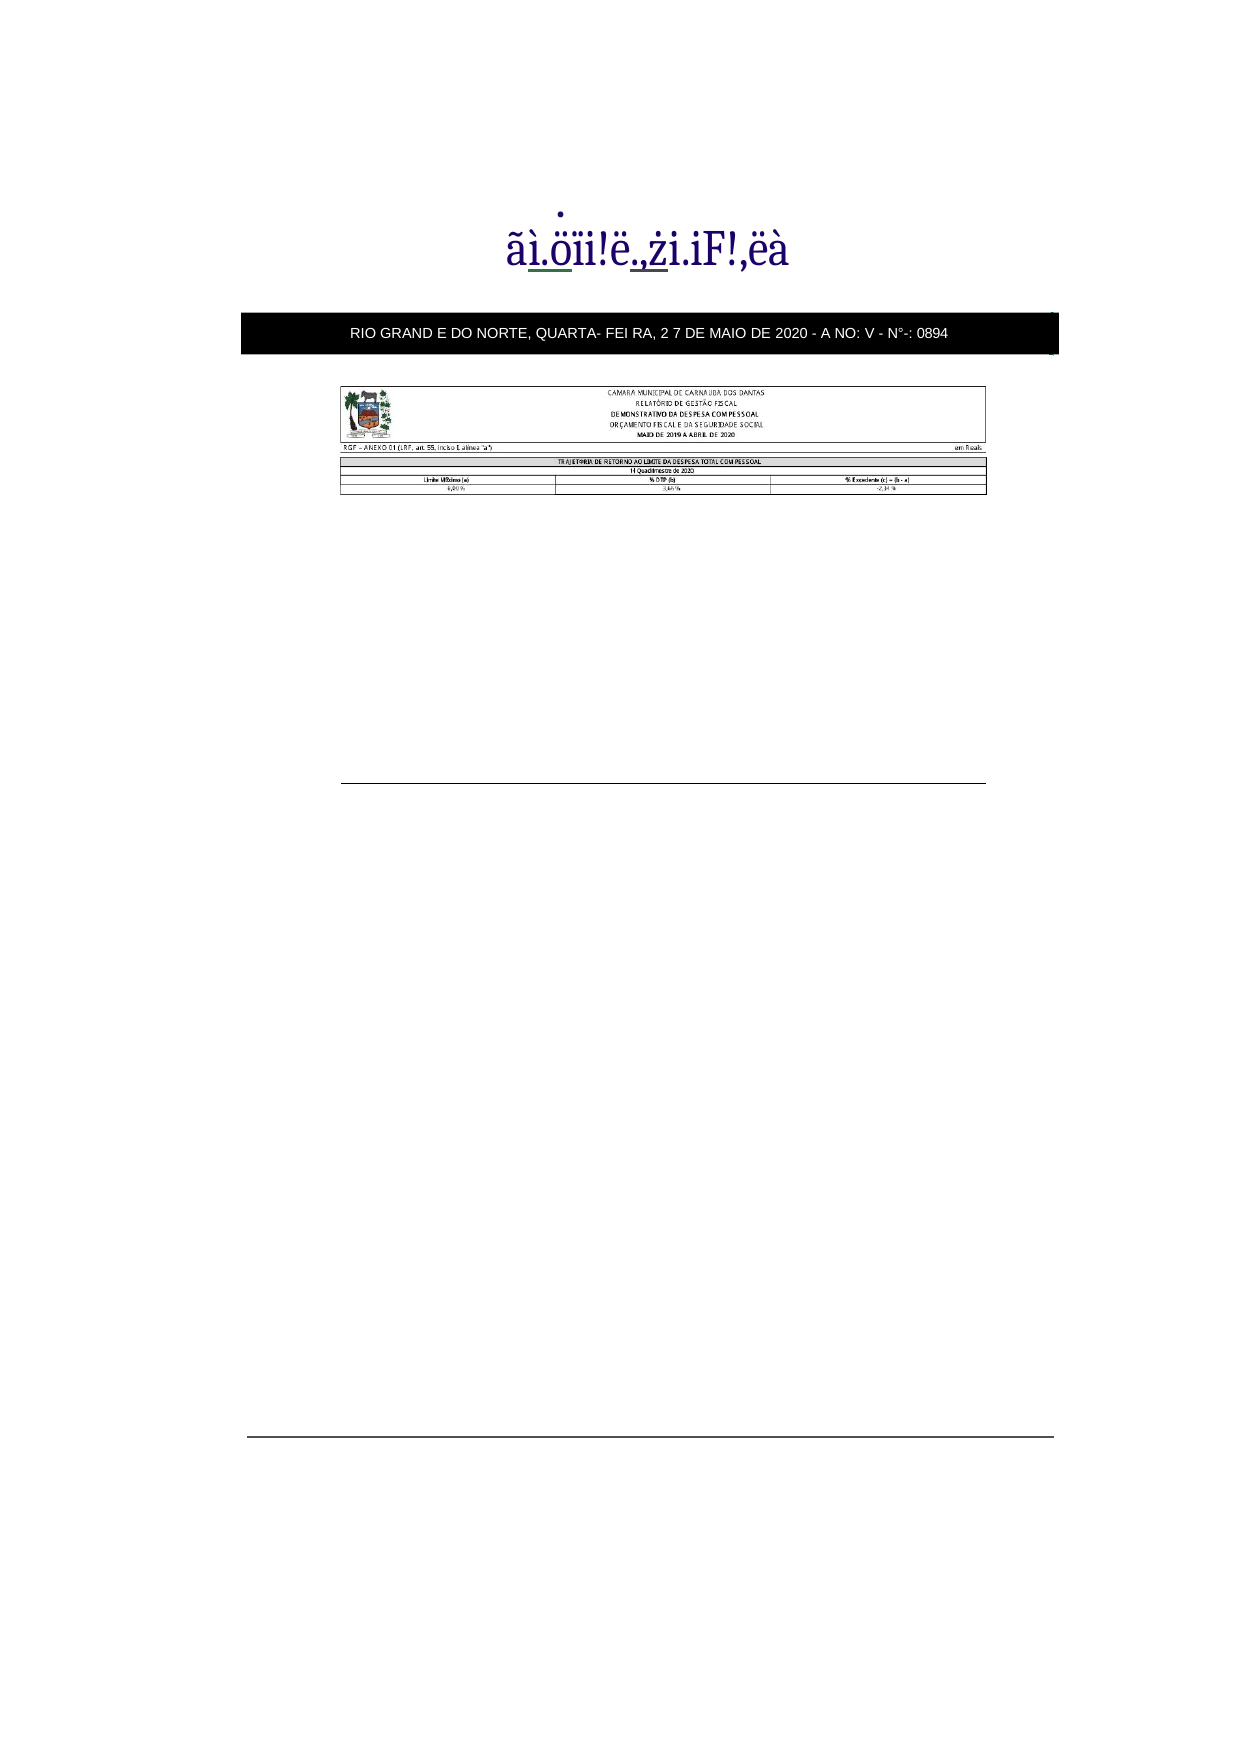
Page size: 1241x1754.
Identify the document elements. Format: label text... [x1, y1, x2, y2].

text . [133, 180, 990, 227]
picture [340, 386, 986, 453]
subtitle ãì.öïi!ë.,żi.iF!,ëà [145, 227, 1152, 275]
picture [338, 455, 988, 496]
